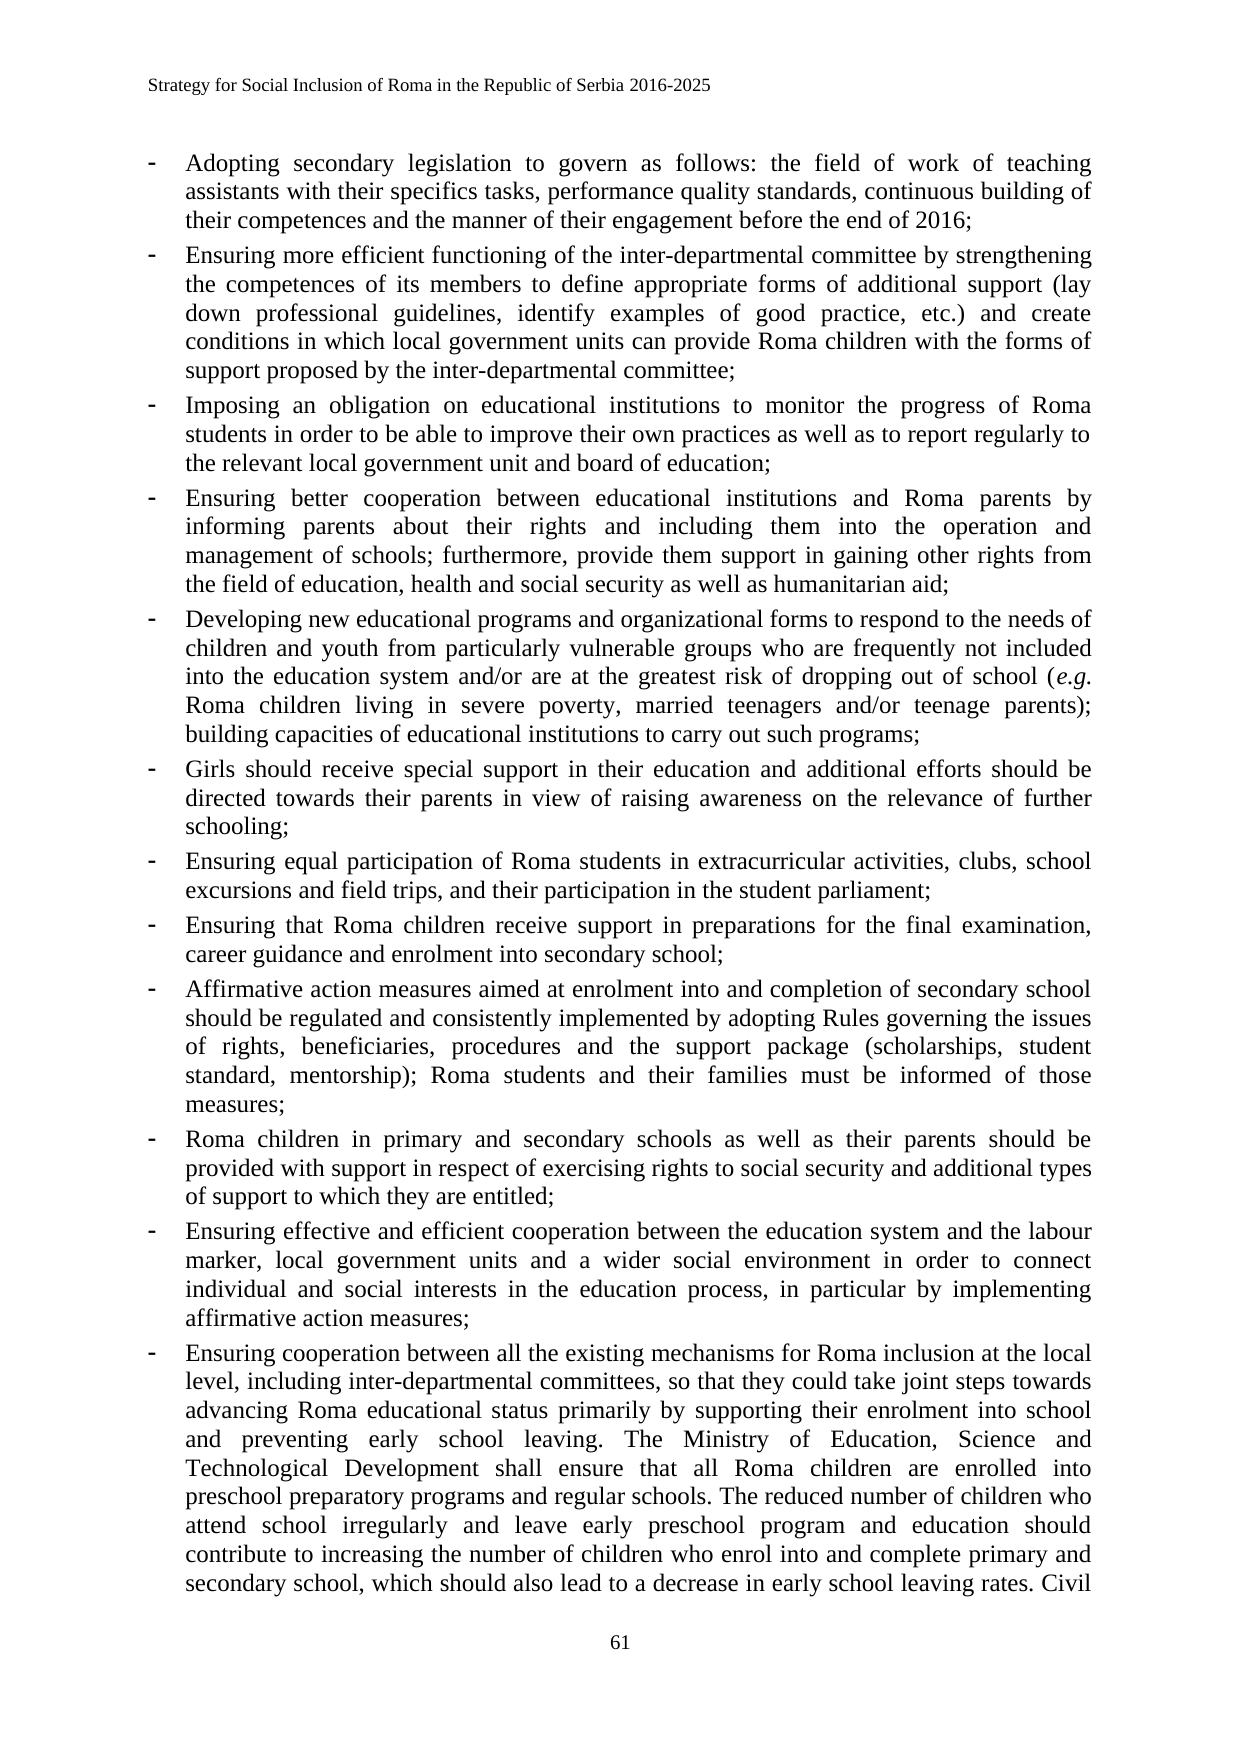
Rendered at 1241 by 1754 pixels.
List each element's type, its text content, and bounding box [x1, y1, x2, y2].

list Ensuring that Roma children receive support in preparations for the final examination, career guidance and enrolment into secondary school; [148, 910, 1093, 968]
list Ensuring effective and efficient cooperation between the education system and the labour marker, local government units and a wider social environment in order to connect individual and social interests in the education process, in particular by implementing affirmative action measures; [148, 1216, 1093, 1331]
list Roma children in primary and secondary schools as well as their parents should be provided with support in respect of exercising rights to social security and additional types of support to which they are entitled; [148, 1124, 1093, 1210]
list Ensuring better cooperation between educational institutions and Roma parents by informing parents about their rights and including them into the operation and management of schools; furthermore, provide them support in gaining other rights from the field of education, health and social security as well as humanitarian aid; [148, 483, 1093, 598]
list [148, 1338, 1093, 1596]
list Adopting secondary legislation to govern as follows: the field of work of teaching assistants with their specifics tasks, performance quality standards, continuous building of their competences and the manner of their engagement before the end of 2016; [148, 148, 1093, 234]
list Affirmative action measures aimed at enrolment into and completion of secondary school should be regulated and consistently implemented by adopting Rules governing the issues of rights, beneficiaries, procedures and the support package (scholarships, student standard, mentorship); Roma students and their families must be informed of those measures; [148, 974, 1093, 1118]
list Ensuring more efficient functioning of the inter-departmental committee by strengthening the competences of its members to define appropriate forms of additional support (lay down professional guidelines, identify examples of good practice, etc.) and create conditions in which local government units can provide Roma children with the forms of support proposed by the inter-departmental committee; [148, 240, 1093, 384]
list Imposing an obligation on educational institutions to monitor the progress of Roma students in order to be able to improve their own practices as well as to report regularly to the relevant local government unit and board of education; [148, 390, 1093, 476]
list Developing new educational programs and organizational forms to respond to the needs of children and youth from particularly vulnerable groups who are frequently not included into the education system and/or are at the greatest risk of dropping out of school (e.g. Roma children living in severe poverty, married teenagers and/or teenage parents); building capacities of educational institutions to carry out such programs; [148, 604, 1093, 748]
list Girls should receive special support in their education and additional efforts should be directed towards their parents in view of raising awareness on the relevance of further schooling; [148, 754, 1093, 840]
list Ensuring equal participation of Roma students in extracurricular activities, clubs, school excursions and field trips, and their participation in the student parliament; [148, 846, 1093, 904]
